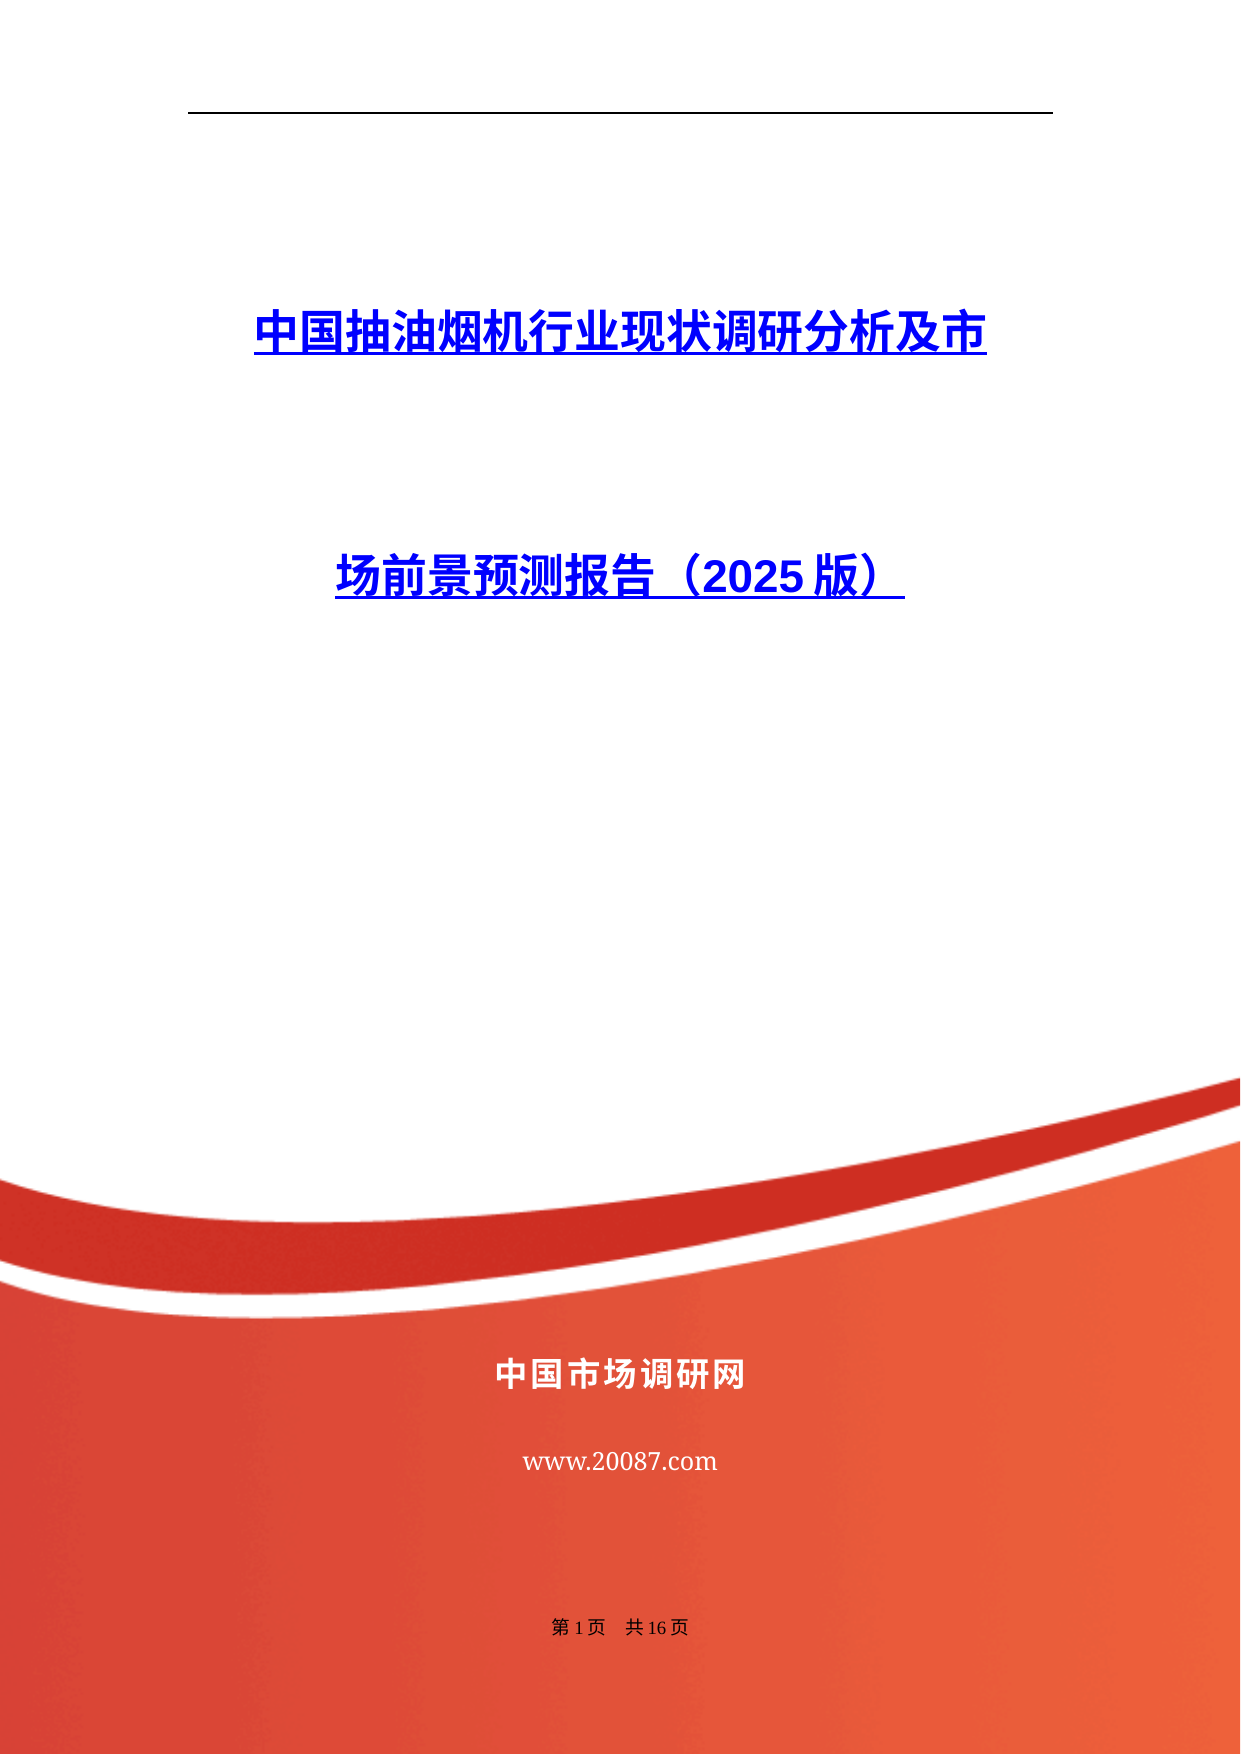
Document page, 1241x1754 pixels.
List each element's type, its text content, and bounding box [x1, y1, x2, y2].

table_header 中国抽油烟机行业现状调研分析及市场前景预测报告（2025版） [188, 207, 1053, 773]
text www.20087.com [187, 1428, 1053, 1493]
subtitle 中国市场调研网 [187, 1339, 1053, 1404]
picture [0, 1006, 1241, 1754]
